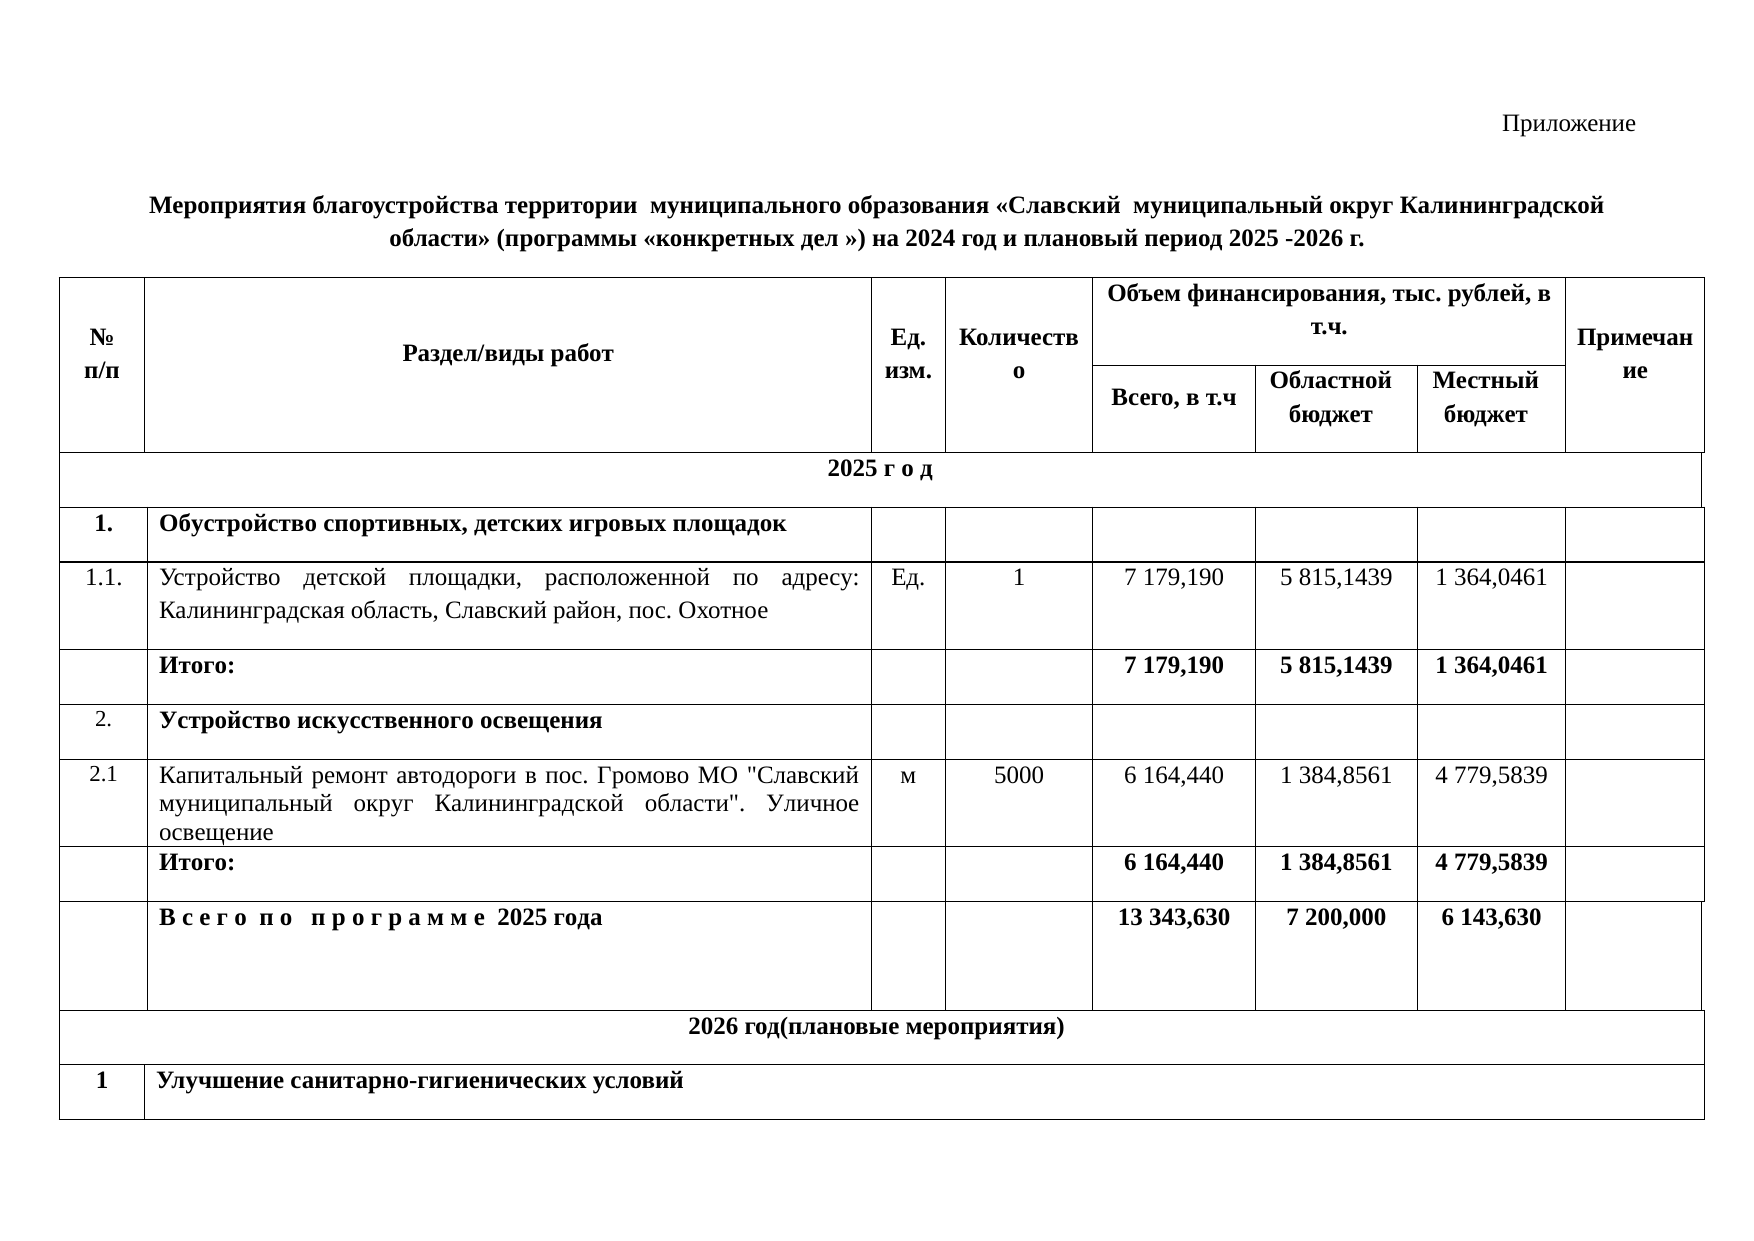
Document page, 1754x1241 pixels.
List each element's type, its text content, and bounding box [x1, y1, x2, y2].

table_cell 5 815,1439 [1256, 563, 1417, 649]
table_cell 2025 г о д [60, 453, 1701, 507]
table_cell [872, 902, 945, 1010]
table_cell Областной бюджет [1256, 366, 1417, 452]
table_cell [946, 847, 1092, 901]
table_cell 1 384,8561 [1256, 760, 1417, 846]
table_cell Устройство искусственного освещения [148, 705, 871, 759]
table_cell 2. [60, 705, 147, 759]
table_cell [1566, 705, 1704, 759]
table_cell [60, 902, 147, 1010]
table_header Примечание [1566, 278, 1704, 452]
table_cell [60, 650, 147, 704]
table_header № п/п [60, 278, 144, 452]
table_cell Капитальный ремонт автодороги в пос. Громово МО "Славский муниципальный округ Калининградской области". Уличное освещение [148, 760, 871, 846]
table_cell [1418, 508, 1565, 561]
table_cell [872, 847, 945, 901]
table_cell м [872, 760, 945, 846]
table_cell Обустройство спортивных, детских игровых площадок [148, 508, 871, 561]
table_cell Местный бюджет [1418, 366, 1565, 452]
table_cell Ед. [872, 563, 945, 649]
table_cell 5 815,1439 [1256, 650, 1417, 704]
table_cell Улучшение санитарно-гигиенических условий [145, 1065, 1704, 1119]
table_cell [946, 902, 1092, 1010]
table_header Количество [946, 278, 1092, 452]
table_cell [1566, 508, 1704, 561]
table_cell [872, 705, 945, 759]
table_cell [872, 508, 945, 561]
table_cell 6 164,440 [1093, 847, 1255, 901]
table_cell [1566, 847, 1704, 901]
table_cell 1. [60, 508, 147, 561]
table_cell Всего, в т.ч [1093, 366, 1255, 452]
table_cell [1566, 760, 1704, 846]
table_cell [1093, 705, 1255, 759]
table_cell 2.1 [60, 760, 147, 846]
table_cell [1093, 508, 1255, 561]
table_header Раздел/виды работ [145, 278, 871, 452]
table_cell [946, 705, 1092, 759]
table_cell 7 179,190 [1093, 563, 1255, 649]
table_cell В с е г о п о п р о г р а м м е 2025 года [148, 902, 871, 1010]
table_cell 5000 [946, 760, 1092, 846]
table_cell 13 343,630 [1093, 902, 1255, 1010]
table_cell 1 384,8561 [1256, 847, 1417, 901]
table_cell 7 200,000 [1256, 902, 1417, 1010]
table_cell [946, 508, 1092, 561]
text Мероприятия благоустройства территории муниципального образования «Славский муниципальный округ Калининградской области» (программы «конкретных дел ») на 2024 год и плановый период 2025 -2026 г. [118, 190, 1636, 252]
table_cell [1256, 705, 1417, 759]
table_cell 1 [946, 563, 1092, 649]
table_cell [1566, 902, 1701, 1010]
table_cell 1 364,0461 [1418, 650, 1565, 704]
table_cell [1256, 508, 1417, 561]
table_cell 4 779,5839 [1418, 760, 1565, 846]
table_cell [1566, 650, 1704, 704]
subtitle Приложение [118, 108, 1636, 136]
table_header Объем финансирования, тыс. рублей, в т.ч. [1093, 278, 1565, 364]
table_cell 6 143,630 [1418, 902, 1565, 1010]
table_cell [1418, 705, 1565, 759]
table_cell 1 [60, 1065, 144, 1119]
table_cell Итого: [148, 847, 871, 901]
table_cell [60, 847, 147, 901]
table_cell 1.1. [60, 563, 147, 649]
table_cell [872, 650, 945, 704]
table_cell 1 364,0461 [1418, 563, 1565, 649]
table_cell 6 164,440 [1093, 760, 1255, 846]
table_header Ед. изм. [872, 278, 945, 452]
table_cell [946, 650, 1092, 704]
table_cell 4 779,5839 [1418, 847, 1565, 901]
table_cell Устройство детской площадки, расположенной по адресу: Калининградская область, Славский район, пос. Охотное [148, 563, 871, 649]
table_cell [1566, 563, 1704, 649]
table_cell Итого: [148, 650, 871, 704]
table_cell 2026 год(плановые мероприятия) [60, 1011, 1704, 1064]
table_cell 7 179,190 [1093, 650, 1255, 704]
